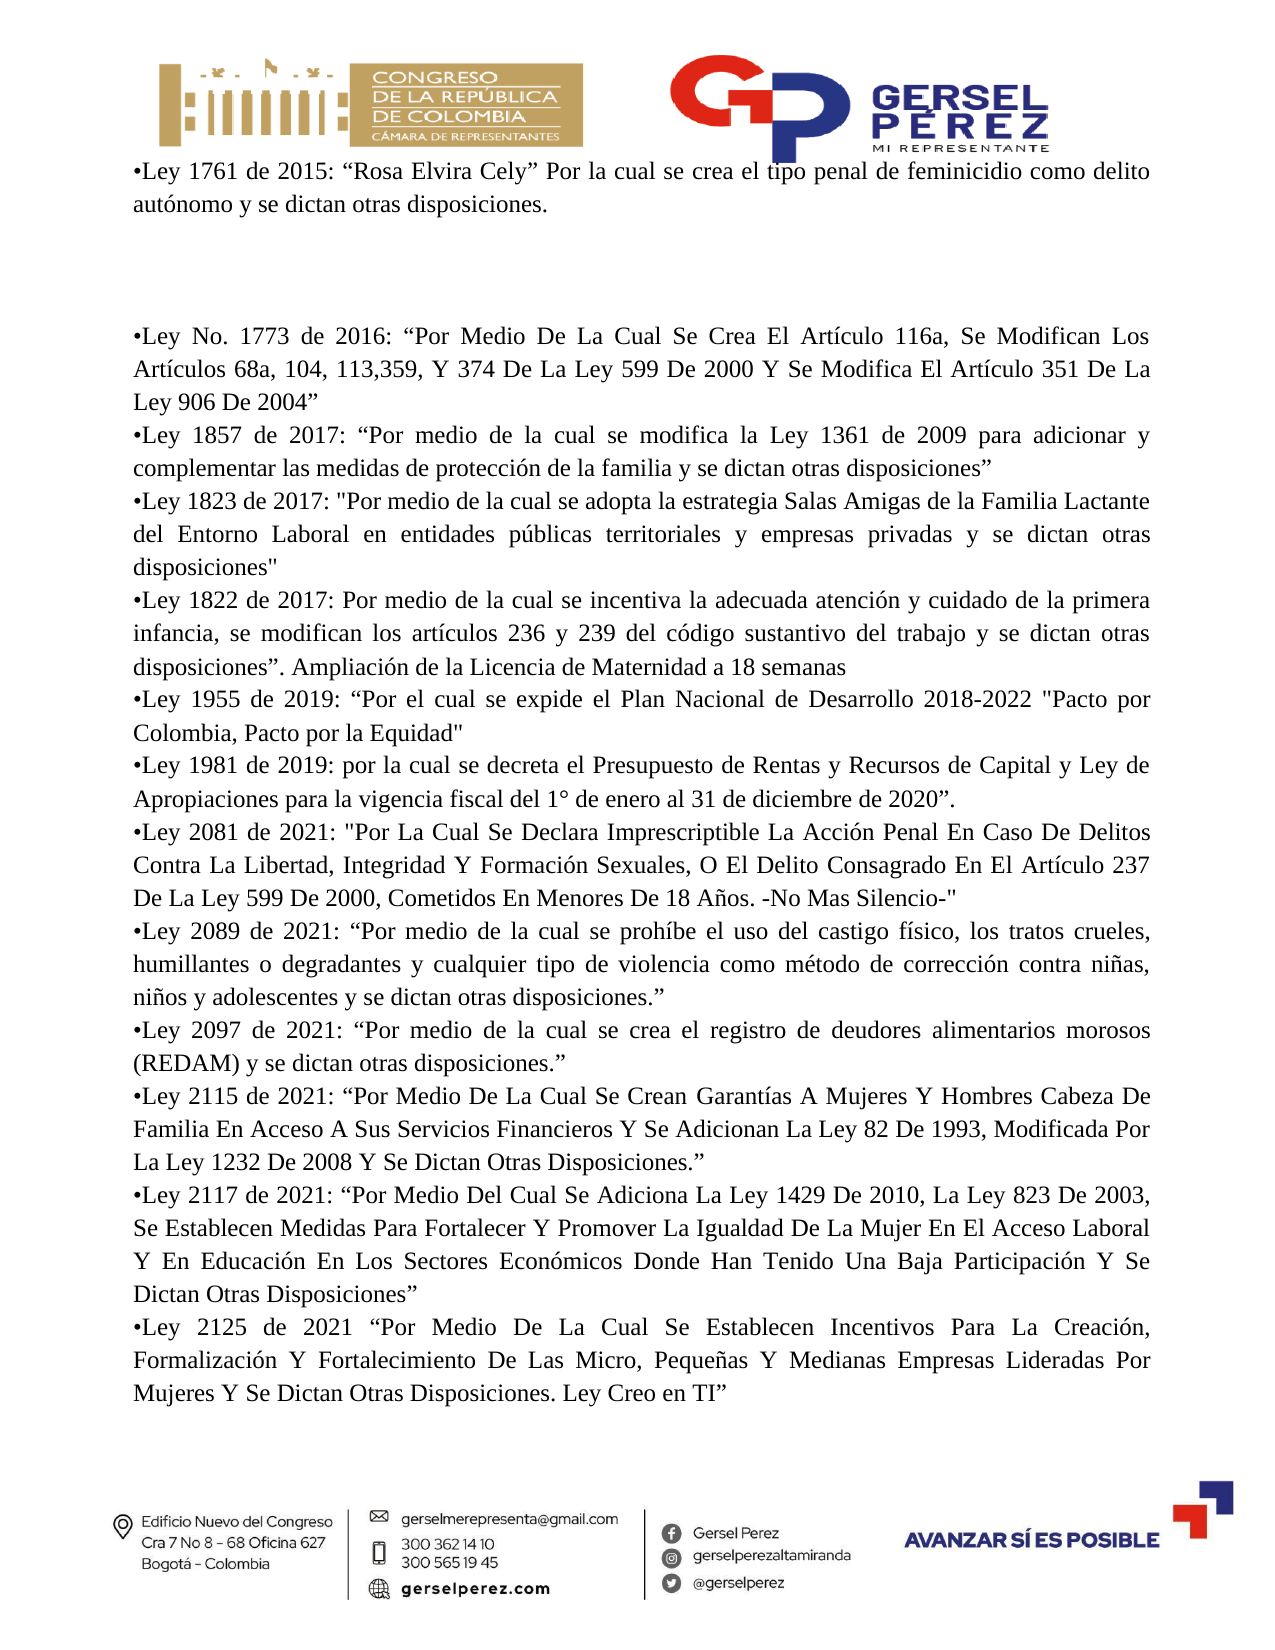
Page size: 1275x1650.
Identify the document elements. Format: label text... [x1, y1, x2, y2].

text •Ley 2089 de 2021: “Por medio de la cual se prohíbe el uso del castigo físico, los tratos crueles, humillantes o degradantes y cualquier tipo de violencia como método de corrección contra niñas, niños y adolescentes y se dictan otras disposiciones.” [133, 916, 1152, 1011]
text •Ley 1761 de 2015: “Rosa Elvira Cely” Por la cual se crea el tipo penal de feminicidio como delito autónomo y se dictan otras disposiciones. [133, 156, 1152, 218]
text •Ley 1857 de 2017: “Por medio de la cual se modifica la Ley 1361 de 2009 para adicionar y complementar las medidas de protección de la familia y se dictan otras disposiciones” [133, 420, 1152, 482]
text •Ley 1955 de 2019: “Por el cual se expide el Plan Nacional de Desarrollo 2018-2022 "Pacto por Colombia, Pacto por la Equidad" [133, 684, 1152, 746]
text •Ley No. 1773 de 2016: “Por Medio De La Cual Se Crea El Artículo 116a, Se Modifican Los Artículos 68a, 104, 113,359, Y 374 De La Ley 599 De 2000 Y Se Modifica El Artículo 351 De La Ley 906 De 2004” [133, 321, 1152, 416]
text •Ley 2125 de 2021 “Por Medio De La Cual Se Establecen Incentivos Para La Creación, Formalización Y Fortalecimiento De Las Micro, Pequeñas Y Medianas Empresas Lideradas Por Mujeres Y Se Dictan Otras Disposiciones. Ley Creo en TI” [133, 1312, 1152, 1407]
text •Ley 1981 de 2019: por la cual se decreta el Presupuesto de Rentas y Recursos de Capital y Ley de Apropiaciones para la vigencia fiscal del 1° de enero al 31 de diciembre de 2020”. [133, 751, 1152, 812]
text •Ley 2115 de 2021: “Por Medio De La Cual Se Crean Garantías A Mujeres Y Hombres Cabeza De Familia En Acceso A Sus Servicios Financieros Y Se Adicionan La Ley 82 De 1993, Modificada Por La Ley 1232 De 2008 Y Se Dictan Otras Disposiciones.” [133, 1081, 1152, 1176]
text •Ley 2081 de 2021: "Por La Cual Se Declara Imprescriptible La Acción Penal En Caso De Delitos Contra La Libertad, Integridad Y Formación Sexuales, O El Delito Consagrado En El Artículo 237 De La Ley 599 De 2000, Cometidos En Menores De 18 Años. -No Mas Silencio-" [133, 817, 1152, 911]
picture [70, 1464, 1275, 1633]
text •Ley 1823 de 2017: "Por medio de la cual se adopta la estrategia Salas Amigas de la Familia Lactante del Entorno Laboral en entidades públicas territoriales y empresas privadas y se dictan otras disposiciones" [133, 486, 1152, 581]
text •Ley 2117 de 2021: “Por Medio Del Cual Se Adiciona La Ley 1429 De 2010, La Ley 823 De 2003, Se Establecen Medidas Para Fortalecer Y Promover La Igualdad De La Mujer En El Acceso Laboral Y En Educación En Los Sectores Económicos Donde Han Tenido Una Baja Participación Y Se Dictan Otras Disposiciones” [133, 1180, 1152, 1308]
picture [82, 37, 1108, 172]
text •Ley 2097 de 2021: “Por medio de la cual se crea el registro de deudores alimentarios morosos (REDAM) y se dictan otras disposiciones.” [133, 1015, 1152, 1077]
text •Ley 1822 de 2017: Por medio de la cual se incentiva la adecuada atención y cuidado de la primera infancia, se modifican los artículos 236 y 239 del código sustantivo del trabajo y se dictan otras disposiciones”. Ampliación de la Licencia de Maternidad a 18 semanas [133, 586, 1152, 680]
